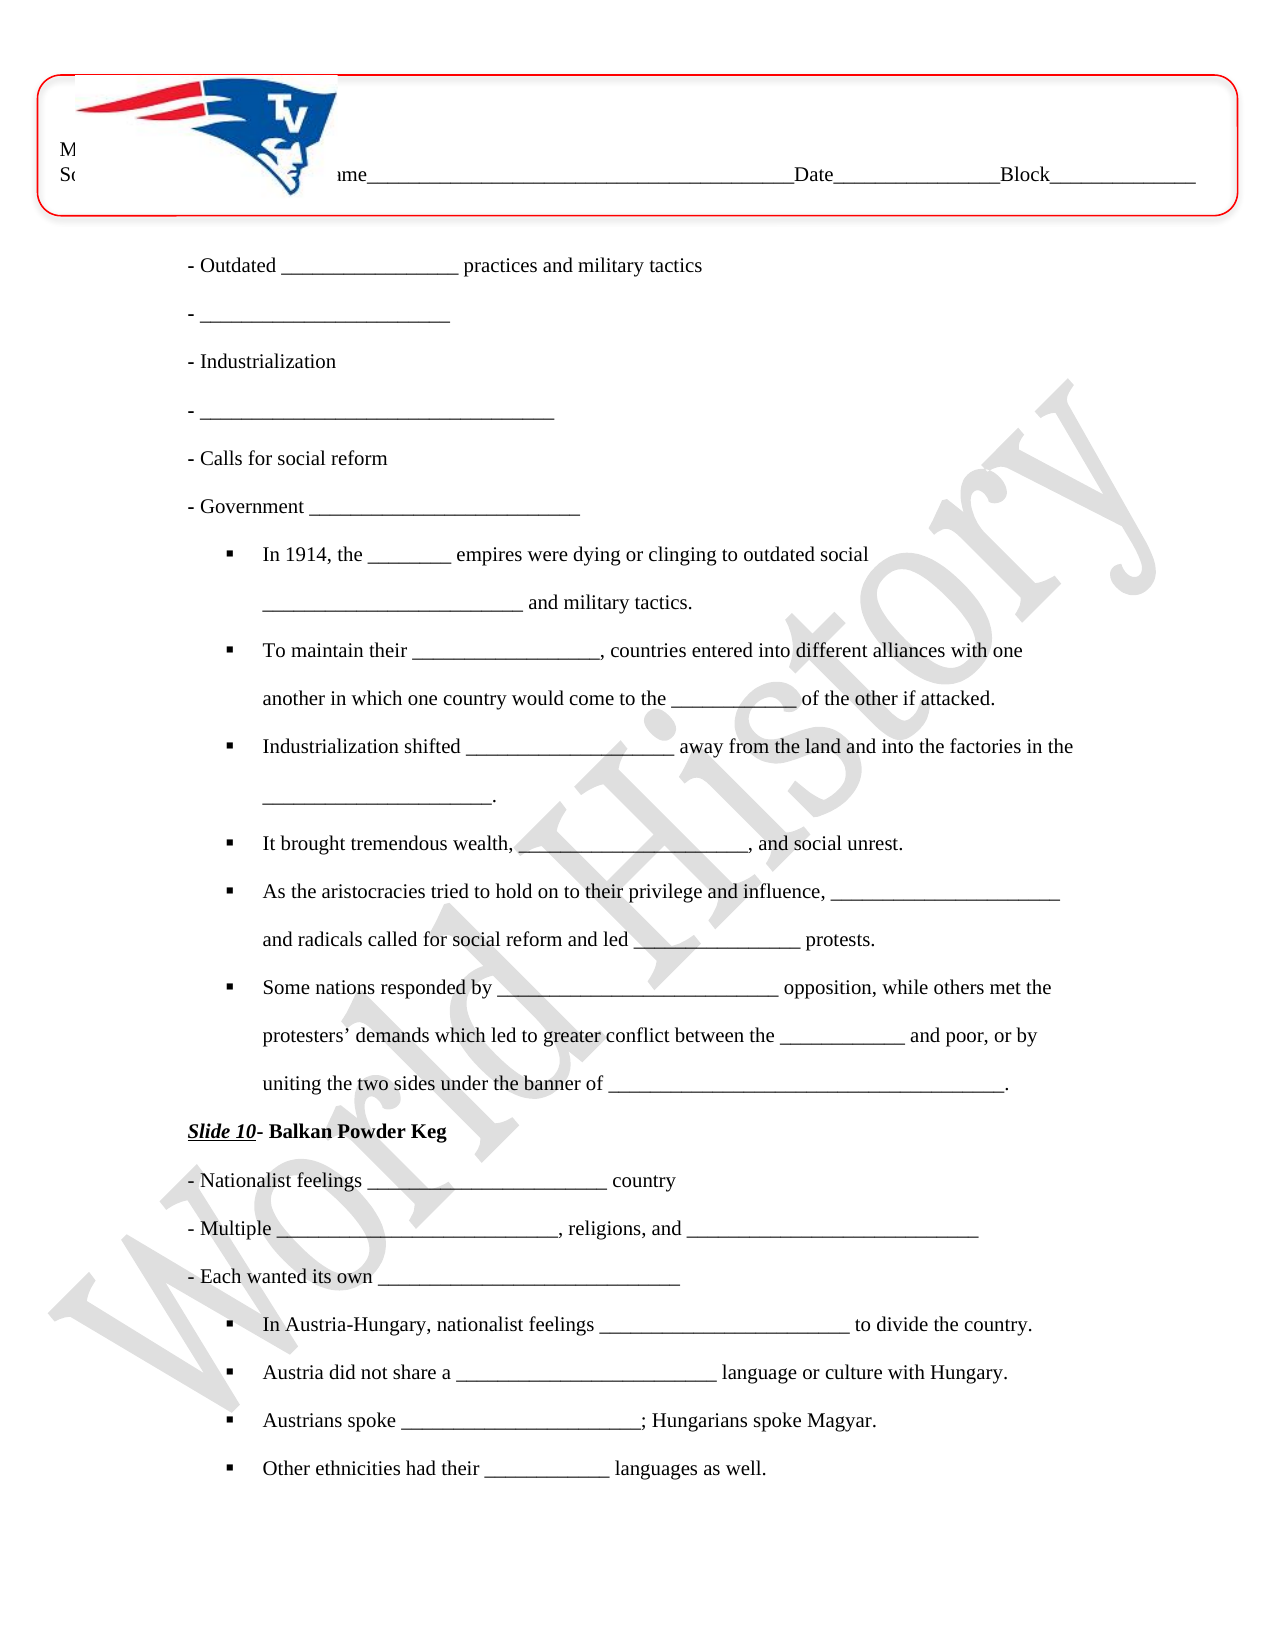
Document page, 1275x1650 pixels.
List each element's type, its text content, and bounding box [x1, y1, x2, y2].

list Some nations responded by ___________________________ opposition, while others met the protesters’ demands which led to greater conflict between the ____________ and poor, or by uniting the two sides under the banner of ______________________________________. [225, 975, 1087, 1095]
text - Outdated _________________ practices and military tactics [187, 253, 1087, 277]
list Other ethnicities had their ____________ languages as well. [225, 1456, 1087, 1480]
picture [75, 75, 338, 200]
list In Austria-Hungary, nationalist feelings ________________________ to divide the country. [225, 1312, 1087, 1336]
list To maintain their __________________, countries entered into different alliances with one another in which one country would come to the ____________ of the other if attacked. [225, 638, 1087, 710]
text - Government __________________________ [187, 494, 1087, 518]
text - Nationalist feelings _______________________ country [187, 1167, 1087, 1192]
text - __________________________________ [187, 397, 1087, 422]
list Austrians spoke _______________________; Hungarians spoke Magyar. [225, 1408, 1087, 1432]
text - Each wanted its own _____________________________ [187, 1264, 1087, 1288]
text - Multiple ___________________________, religions, and ____________________________ [187, 1216, 1087, 1240]
list It brought tremendous wealth, ______________________, and social unrest. [225, 831, 1087, 855]
list As the aristocracies tried to hold on to their privilege and influence, ______________________ and radicals called for social reform and led ________________ protests. [225, 879, 1087, 951]
list Austria did not share a _________________________ language or culture with Hungary. [225, 1360, 1087, 1384]
list In 1914, the ________ empires were dying or clinging to outdated social _________________________ and military tactics. [225, 542, 1087, 614]
text - Industrialization [187, 349, 1087, 373]
list Industrialization shifted ____________________ away from the land and into the factories in the ______________________. [225, 734, 1087, 807]
text - ________________________ [187, 301, 1087, 325]
text Slide 10- Balkan Powder Keg [187, 1119, 1087, 1143]
text - Calls for social reform [187, 446, 1087, 470]
